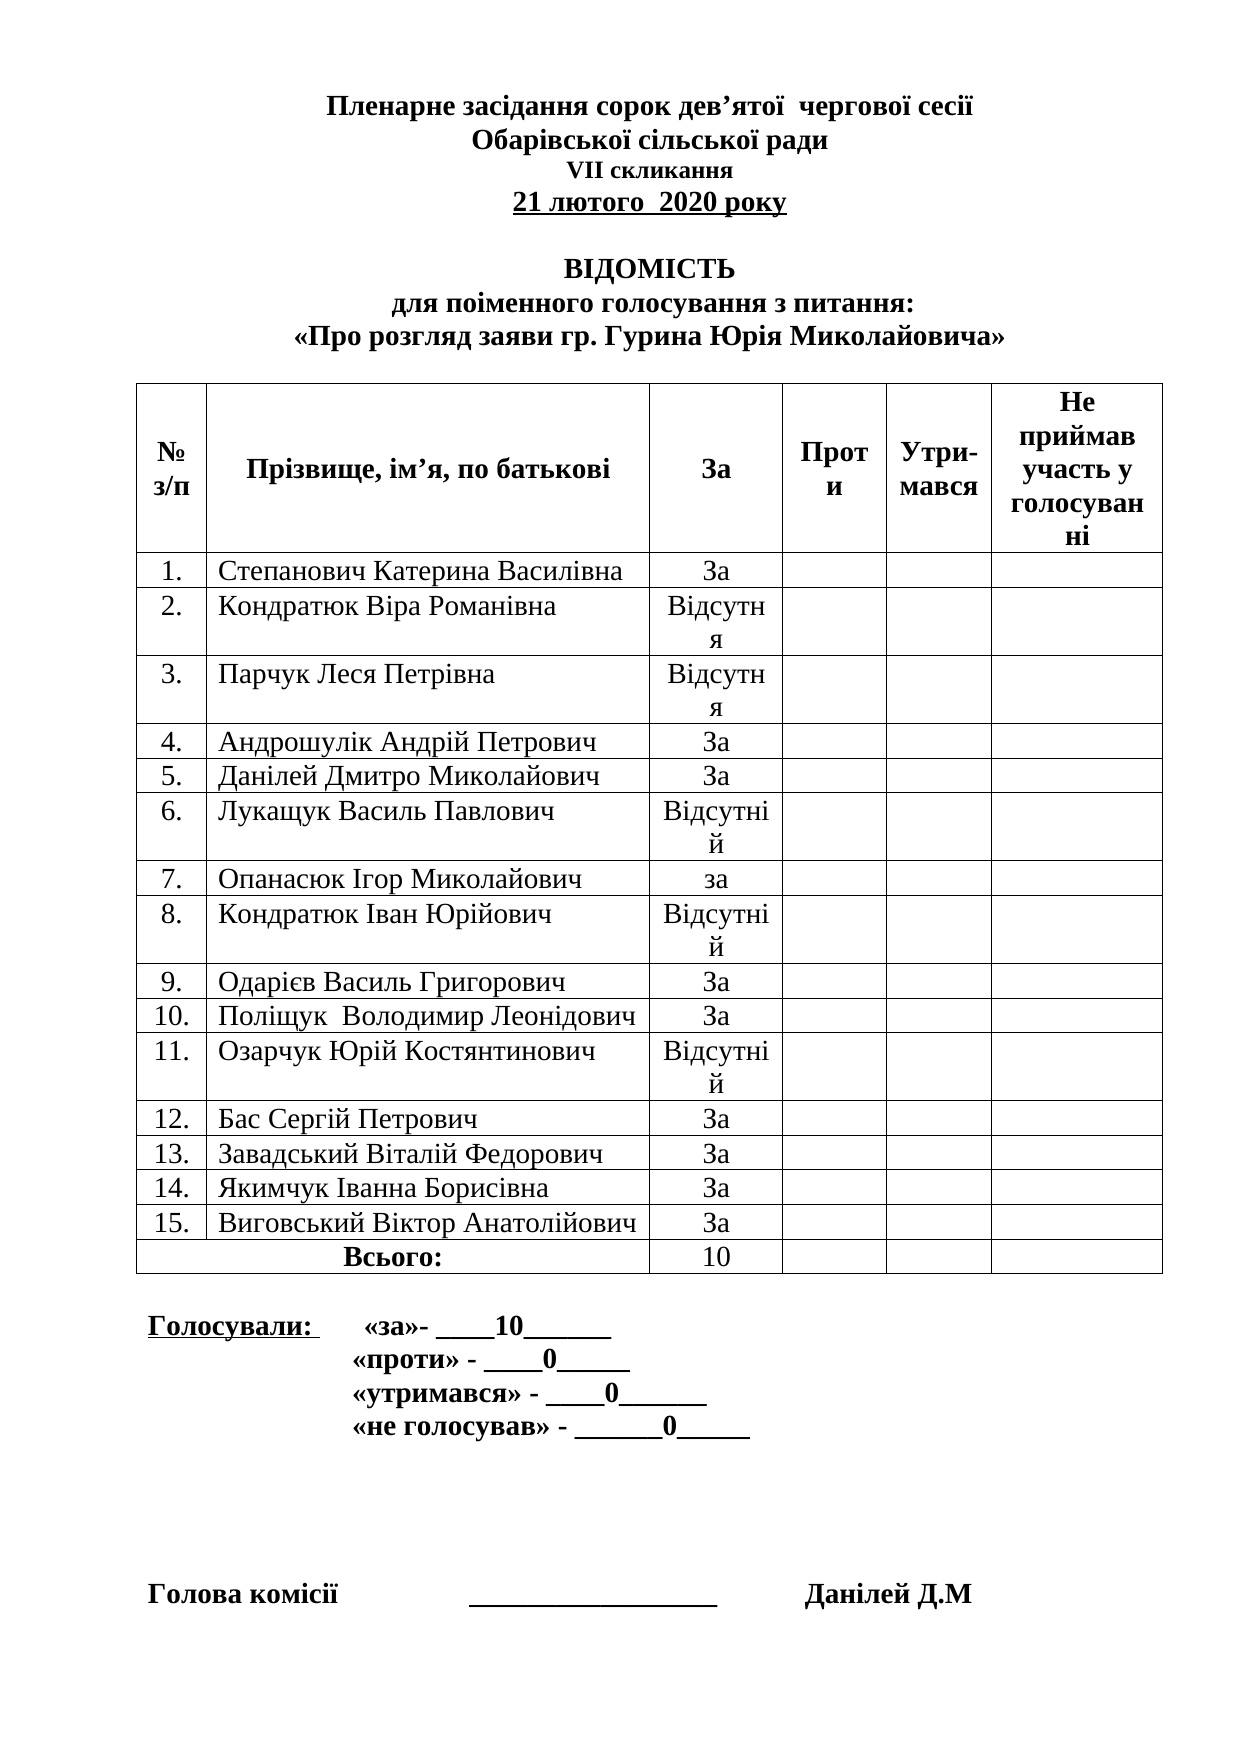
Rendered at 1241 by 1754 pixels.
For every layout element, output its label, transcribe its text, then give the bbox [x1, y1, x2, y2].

table_cell за [650, 861, 782, 895]
table_cell [887, 861, 991, 895]
table_cell [887, 759, 991, 792]
table_cell [783, 656, 886, 723]
table_cell [783, 861, 886, 895]
table_cell [887, 1136, 991, 1169]
table_cell За [650, 1101, 782, 1135]
table_cell [992, 1240, 1162, 1273]
table_cell [783, 1101, 886, 1135]
text 21 лютого 2020 року [148, 184, 1152, 218]
table_cell Виговський Віктор Анатолійович [207, 1205, 649, 1238]
table_cell [783, 759, 886, 792]
table_cell Степанович Катерина Василівна [207, 553, 649, 587]
table_cell [992, 1136, 1162, 1169]
table_cell 9. [137, 964, 206, 997]
text ВІДОМІСТЬ [148, 251, 1152, 285]
table_cell Якимчук Іванна Борисівна [207, 1170, 649, 1204]
table_cell [783, 588, 886, 655]
table_cell [887, 896, 991, 963]
table_cell 11. [137, 1033, 206, 1100]
text «утримався» - ____0______ [148, 1375, 1152, 1408]
table_header За [650, 384, 782, 552]
table_cell [783, 1170, 886, 1204]
text «Про розгляд заяви гр. Гурина Юрія Миколайовича» [148, 318, 1152, 352]
text для поіменного голосування з питання: [148, 285, 1152, 318]
table_cell За [650, 553, 782, 587]
table_cell [783, 999, 886, 1032]
text «не голосував» - ______0_____ [148, 1408, 1152, 1442]
table_cell [887, 793, 991, 860]
table_cell [783, 896, 886, 963]
table_cell [783, 724, 886, 757]
table_cell [887, 588, 991, 655]
table_cell [992, 759, 1162, 792]
table_cell Відсутній [650, 1033, 782, 1100]
table_cell [992, 964, 1162, 997]
table_cell Бас Сергій Петрович [207, 1101, 649, 1135]
table_cell [783, 1033, 886, 1100]
table_cell [992, 1205, 1162, 1238]
table_cell Парчук Леся Петрівна [207, 656, 649, 723]
table_cell [887, 553, 991, 587]
table_cell Лукащук Василь Павлович [207, 793, 649, 860]
table_header Прізвище, ім’я, по батькові [207, 384, 649, 552]
table_cell Завадський Віталій Федорович [207, 1136, 649, 1169]
text Пленарне засідання сорок дев’ятої чергової сесії [148, 88, 1152, 122]
table_cell [783, 1205, 886, 1238]
table_cell Відсутній [650, 896, 782, 963]
table_cell Відсутня [650, 656, 782, 723]
table_cell [783, 964, 886, 997]
table_cell За [650, 1136, 782, 1169]
table_cell 4. [137, 724, 206, 757]
table_cell За [650, 759, 782, 792]
table_cell [887, 964, 991, 997]
table_cell 15. [137, 1205, 206, 1238]
table_cell [992, 1033, 1162, 1100]
table_header Не приймав участь у голосуванні [992, 384, 1162, 552]
table_cell 8. [137, 896, 206, 963]
table_cell 10 [650, 1240, 782, 1273]
table_cell [887, 1170, 991, 1204]
table_cell Озарчук Юрій Костянтинович [207, 1033, 649, 1100]
table_cell За [650, 964, 782, 997]
table_cell 10. [137, 999, 206, 1032]
text «проти» - ____0_____ [148, 1341, 1152, 1375]
table_cell Одарієв Василь Григорович [207, 964, 649, 997]
table_cell [992, 588, 1162, 655]
table_cell [992, 724, 1162, 757]
table_header Утри-мався [887, 384, 991, 552]
table_cell 5. [137, 759, 206, 792]
text VII скликання [148, 156, 1152, 184]
table_cell [783, 1136, 886, 1169]
table_cell 3. [137, 656, 206, 723]
table_cell [783, 1240, 886, 1273]
table_cell Андрошулік Андрій Петрович [207, 724, 649, 757]
text Обарівської сільської ради [148, 122, 1152, 156]
table_cell Відсутня [650, 588, 782, 655]
table_cell Данілей Дмитро Миколайович [207, 759, 649, 792]
table_cell 12. [137, 1101, 206, 1135]
table_cell [887, 724, 991, 757]
table_cell 13. [137, 1136, 206, 1169]
table_cell [783, 793, 886, 860]
table_cell 6. [137, 793, 206, 860]
table_cell [887, 1240, 991, 1273]
table_cell [992, 656, 1162, 723]
table_cell Всього: [137, 1240, 649, 1273]
text Голова комісії _________________ Данілей Д.М [148, 1576, 1152, 1609]
table_cell 1. [137, 553, 206, 587]
table_cell [783, 553, 886, 587]
table_cell Кондратюк Віра Романівна [207, 588, 649, 655]
table_cell [887, 1101, 991, 1135]
table_cell [887, 1033, 991, 1100]
table_cell [992, 1101, 1162, 1135]
table_cell 14. [137, 1170, 206, 1204]
table_header № з/п [137, 384, 206, 552]
table_cell За [650, 724, 782, 757]
table_cell За [650, 1170, 782, 1204]
table_cell [992, 861, 1162, 895]
table_cell [992, 1170, 1162, 1204]
table_cell [992, 896, 1162, 963]
table_header Проти [783, 384, 886, 552]
table_cell [887, 656, 991, 723]
table_cell За [650, 999, 782, 1032]
table_cell [992, 793, 1162, 860]
table_cell 2. [137, 588, 206, 655]
table_cell За [650, 1205, 782, 1238]
table_cell 7. [137, 861, 206, 895]
table_cell Опанасюк Ігор Миколайович [207, 861, 649, 895]
table_cell Відсутній [650, 793, 782, 860]
table_cell [887, 999, 991, 1032]
table_cell [887, 1205, 991, 1238]
table_cell Поліщук Володимир Леонідович [207, 999, 649, 1032]
text Голосували: «за»- ____10______ [148, 1308, 1152, 1341]
table_cell [992, 553, 1162, 587]
table_cell [992, 999, 1162, 1032]
table_cell Кондратюк Іван Юрійович [207, 896, 649, 963]
